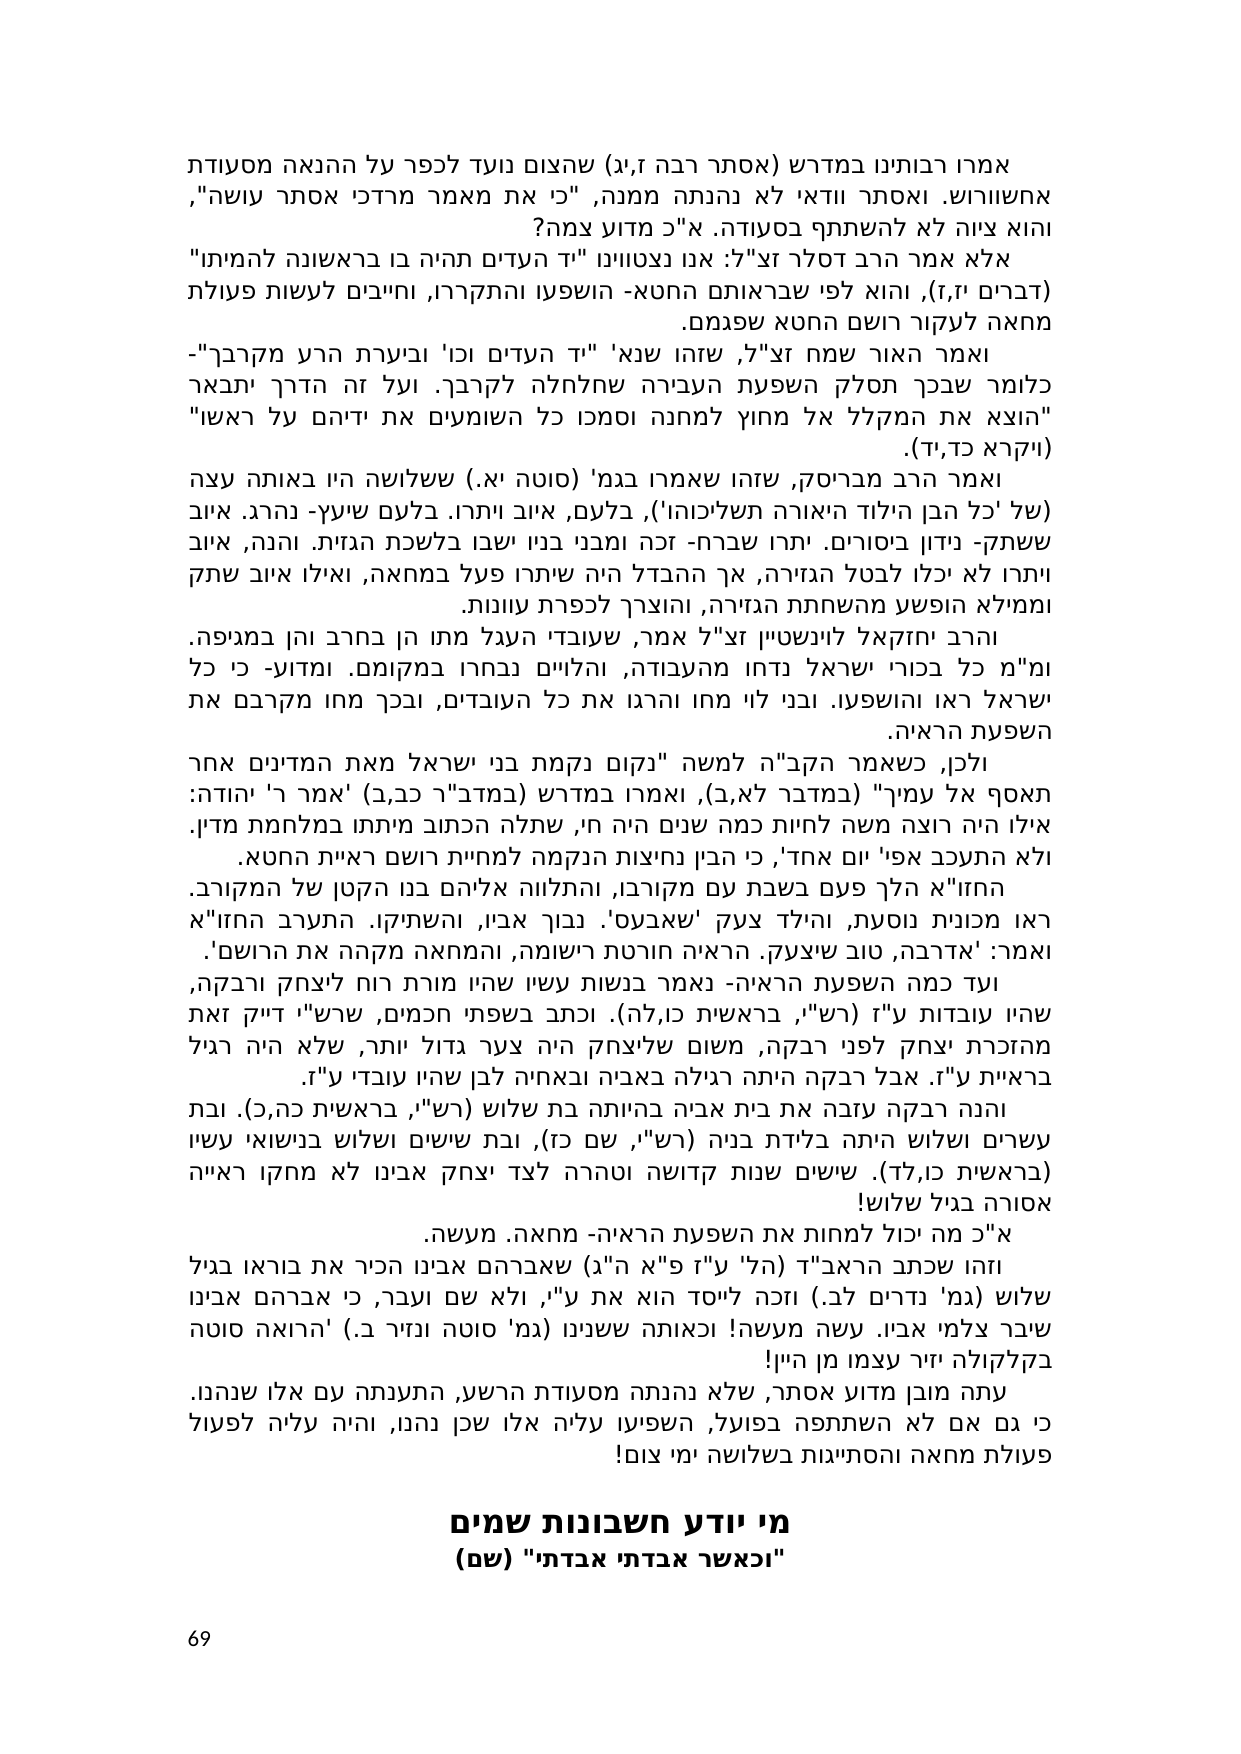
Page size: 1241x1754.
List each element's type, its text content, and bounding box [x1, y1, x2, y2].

text ועד כמה השפעת הראיה- נאמר בנשות עשיו שהיו מורת רוח ליצחק ורבקה, שהיו עובדות ע"ז (רש"י, בראשית כו,לה). וכתב בשפתי חכמים, שרש"י דייק זאת מהזכרת יצחק לפני רבקה, משום שליצחק היה צער גדול יותר, שלא היה רגיל בראיית ע"ז. אבל רבקה היתה רגילה באביה ובאחיה לבן שהיו עובדי ע"ז. [187, 968, 1053, 1091]
text החזו"א הלך פעם בשבת עם מקורבו, והתלווה אליהם בנו הקטן של המקורב. ראו מכונית נוסעת, והילד צעק 'שאבעס'. נבוך אביו, והשתיקו. התערב החזו"א ואמר: 'אדרבה, טוב שיצעק. הראיה חורטת רישומה, והמחאה מקהה את הרושם'. [187, 873, 1053, 966]
text אמרו רבותינו במדרש (אסתר רבה ז,יג) שהצום נועד לכפר על ההנאה מסעודת אחשוורוש. ואסתר וודאי לא נהנתה ממנה, "כי את מאמר מרדכי אסתר עושה", והוא ציוה לא להשתתף בסעודה. א"כ מדוע צמה? [187, 150, 1053, 242]
text ולכן, כשאמר הקב"ה למשה "נקום נקמת בני ישראל מאת המדינים אחר תאסף אל עמיך" (במדבר לא,ב), ואמרו במדרש (במדב"ר כב,ב) 'אמר ר' יהודה: אילו היה רוצה משה לחיות כמה שנים היה חי, שתלה הכתוב מיתתו במלחמת מדין. ולא התעכב אפי' יום אחד', כי הבין נחיצות הנקמה למחיית רושם ראיית החטא. [187, 748, 1053, 871]
text והנה רבקה עזבה את בית אביה בהיותה בת שלוש (רש"י, בראשית כה,כ). ובת עשרים ושלוש היתה בלידת בניה (רש"י, שם כז), ובת שישים ושלוש בנישואי עשיו (בראשית כו,לד). שישים שנות קדושה וטהרה לצד יצחק אבינו לא מחקו ראייה אסורה בגיל שלוש! [187, 1094, 1053, 1217]
text אלא אמר הרב דסלר זצ"ל: אנו נצטווינו "יד העדים תהיה בו בראשונה להמיתו" (דברים יז,ז), והוא לפי שבראותם החטא- הושפעו והתקררו, וחייבים לעשות פעולת מחאה לעקור רושם החטא שפגמם. [187, 244, 1053, 336]
text וזהו שכתב הראב"ד (הל' ע"ז פ"א ה"ג) שאברהם אבינו הכיר את בוראו בגיל שלוש (גמ' נדרים לב.) וזכה לייסד הוא את ע"י, ולא שם ועבר, כי אברהם אבינו שיבר צלמי אביו. עשה מעשה! וכאותה ששנינו (גמ' סוטה ונזיר ב.) 'הרואה סוטה בקלקולה יזיר עצמו מן היין! [187, 1251, 1053, 1374]
text ואמר האור שמח זצ"ל, שזהו שנא' "יד העדים וכו' וביערת הרע מקרבך"- כלומר שבכך תסלק השפעת העבירה שחלחלה לקרבך. ועל זה הדרך יתבאר "הוצא את המקלל אל מחוץ למחנה וסמכו כל השומעים את ידיהם על ראשו" (ויקרא כד,יד). [187, 339, 1053, 462]
text מי יודע חשבונות שמים [187, 1502, 1053, 1541]
text "וכאשר אבדתי אבדתי" (שם) [187, 1544, 1053, 1573]
text והרב יחזקאל לוינשטיין זצ"ל אמר, שעובדי העגל מתו הן בחרב והן במגיפה. ומ"מ כל בכורי ישראל נדחו מהעבודה, והלויים נבחרו במקומם. ומדוע- כי כל ישראל ראו והושפעו. ובני לוי מחו והרגו את כל העובדים, ובכך מחו מקרבם את השפעת הראיה. [187, 622, 1053, 745]
text ואמר הרב מבריסק, שזהו שאמרו בגמ' (סוטה יא.) ששלושה היו באותה עצה (של 'כל הבן הילוד היאורה תשליכוהו'), בלעם, איוב ויתרו. בלעם שיעץ- נהרג. איוב ששתק- נידון ביסורים. יתרו שברח- זכה ומבני בניו ישבו בלשכת הגזית. והנה, איוב ויתרו לא יכלו לבטל הגזירה, אך ההבדל היה שיתרו פעל במחאה, ואילו איוב שתק וממילא הופשע מהשחתת הגזירה, והוצרך לכפרת עוונות. [187, 464, 1053, 619]
text א"כ מה יכול למחות את השפעת הראיה- מחאה. מעשה. [187, 1219, 1053, 1249]
text עתה מובן מדוע אסתר, שלא נהנתה מסעודת הרשע, התענתה עם אלו שנהנו. כי גם אם לא השתתפה בפועל, השפיעו עליה אלו שכן נהנו, והיה עליה לפעול פעולת מחאה והסתייגות בשלושה ימי צום! [187, 1377, 1053, 1469]
